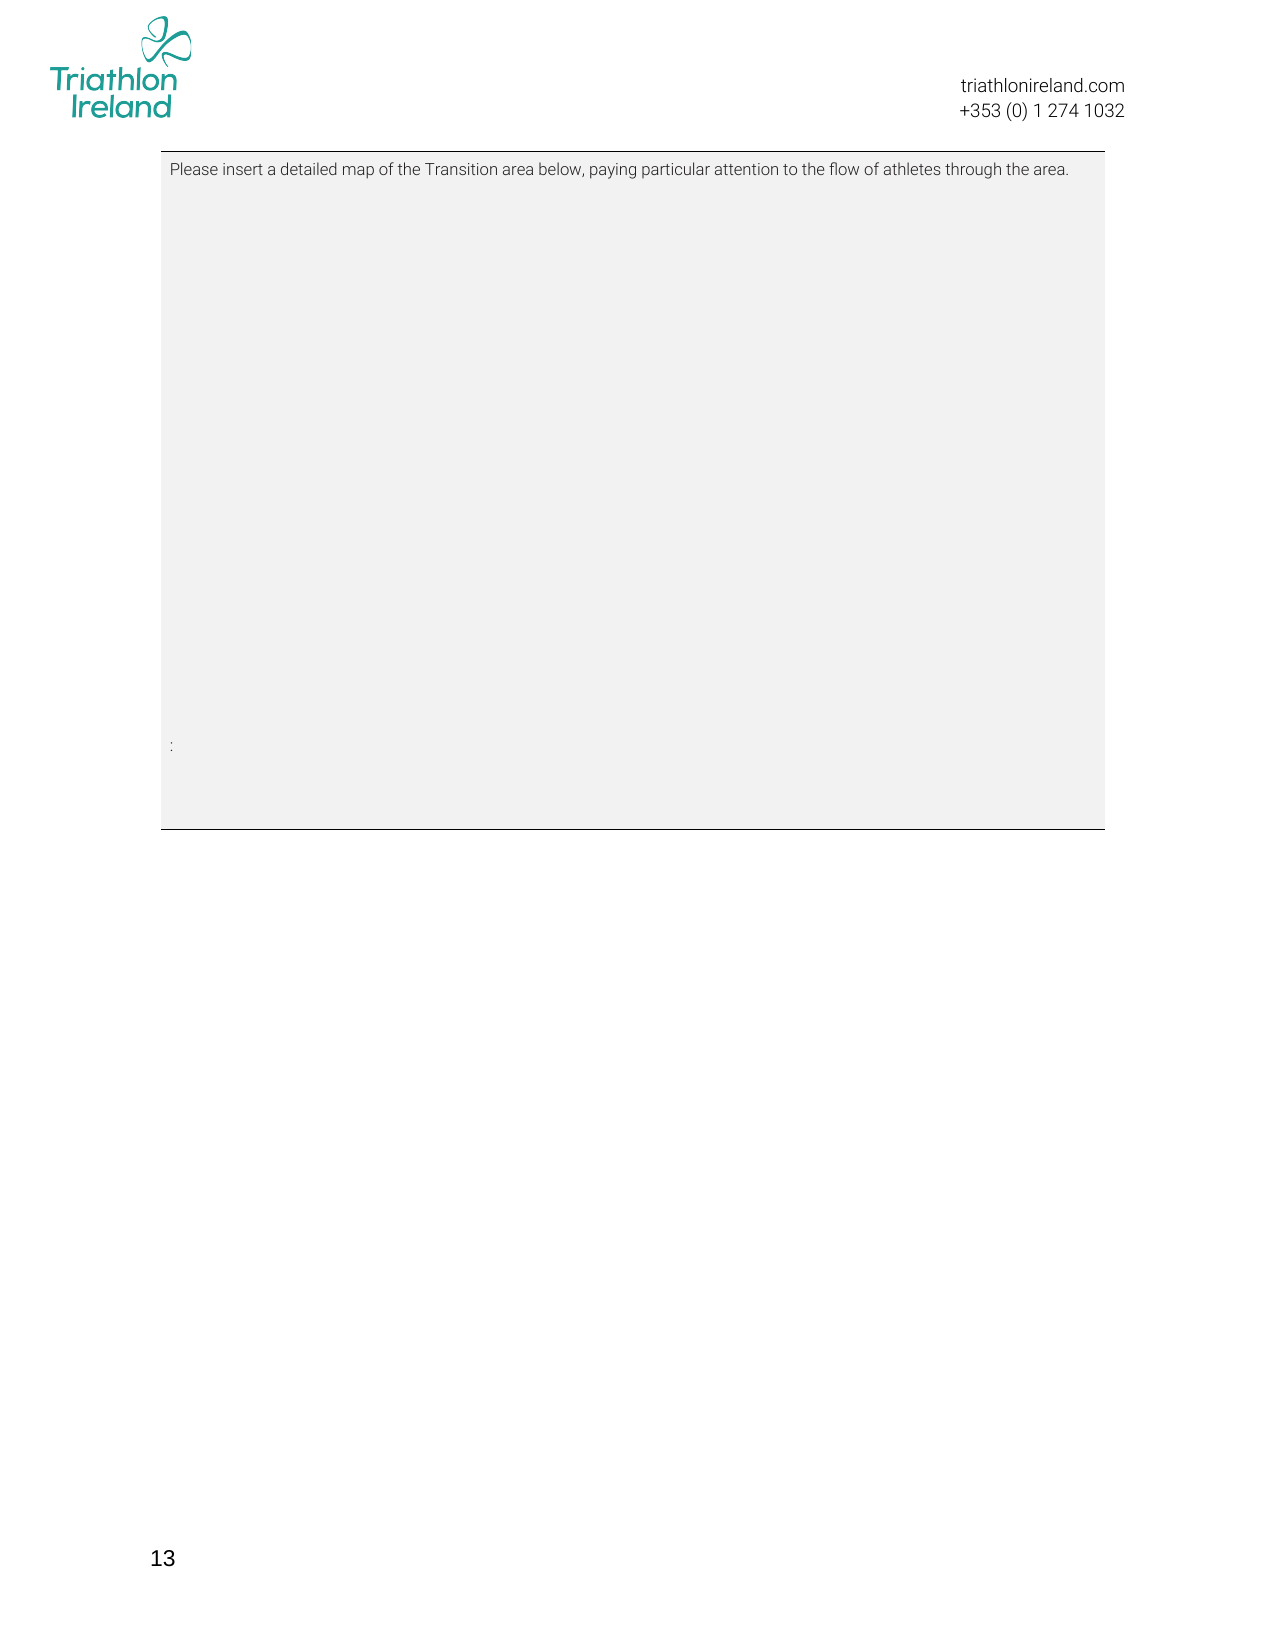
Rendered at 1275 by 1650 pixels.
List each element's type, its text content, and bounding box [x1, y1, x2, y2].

table_cell Please insert a detailed map of the Transition area below, paying particular attention to the flow of athletes through the area. : [161, 152, 1105, 829]
picture [50, 16, 192, 118]
